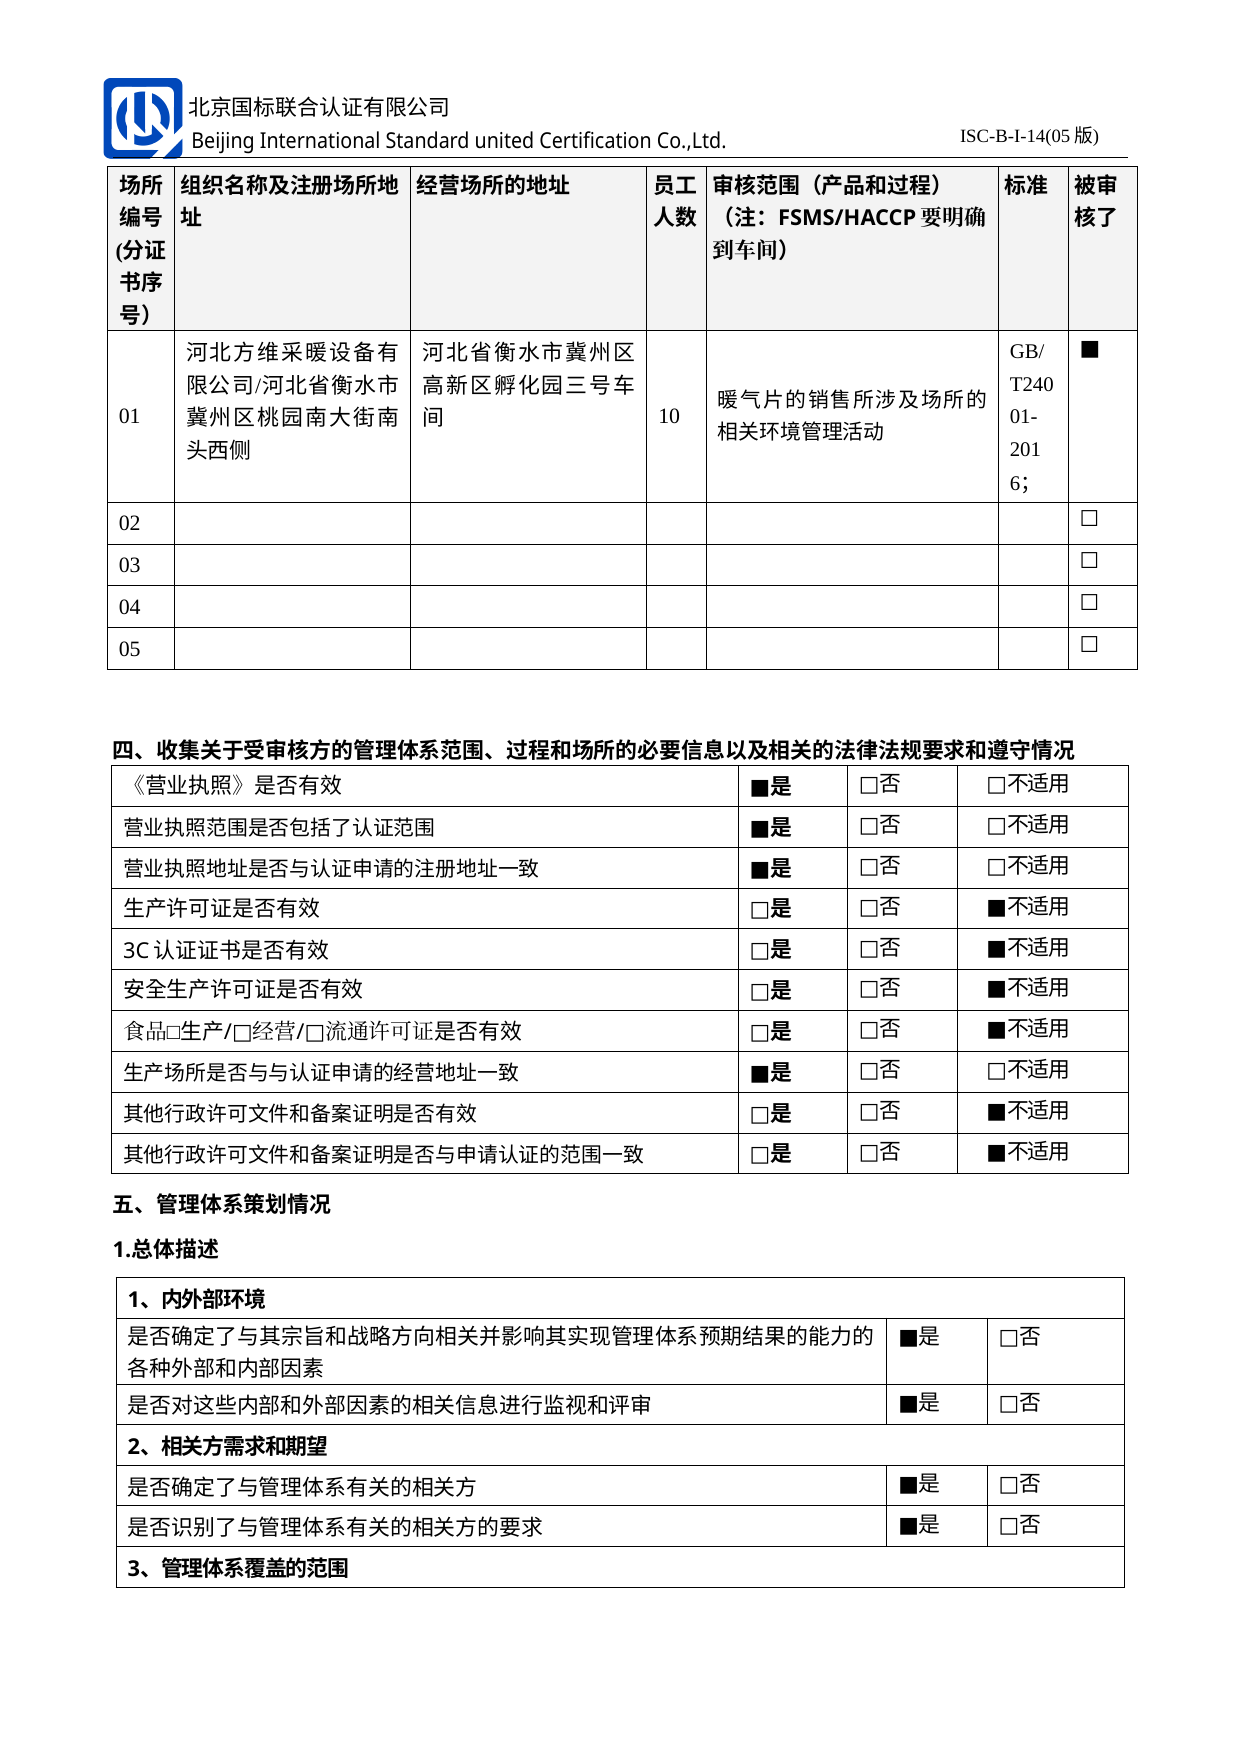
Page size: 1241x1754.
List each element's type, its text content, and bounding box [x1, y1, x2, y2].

table_cell [707, 503, 998, 543]
table_cell 02 [108, 503, 174, 543]
table_cell ■不适用 [958, 970, 1128, 1010]
table_cell □是 [739, 929, 847, 969]
table_cell [175, 586, 410, 627]
table_cell □否 [988, 1506, 1124, 1546]
table_cell □是 [739, 1134, 847, 1173]
table_cell □否 [848, 970, 957, 1010]
table_cell □否 [848, 929, 957, 969]
table_cell 营业执照范围是否包括了认证范围 [112, 807, 738, 847]
table_cell ■不适用 [958, 929, 1128, 969]
table_cell ■是 [739, 1052, 847, 1092]
table_cell ■ [1069, 331, 1137, 502]
table_cell □否 [848, 1093, 957, 1132]
table_cell ■是 [739, 807, 847, 847]
table_cell 其他行政许可文件和备案证明是否与申请认证的范围一致 [112, 1134, 738, 1173]
table_cell [411, 545, 646, 585]
table_cell [647, 503, 706, 543]
table_cell □否 [848, 848, 957, 887]
table_cell □是 [739, 1093, 847, 1132]
table_cell ■不适用 [958, 1093, 1128, 1132]
table_cell □是 [739, 970, 847, 1010]
table_cell □否 [848, 807, 957, 847]
table_cell □否 [848, 1134, 957, 1173]
table_cell [647, 628, 706, 669]
table_cell ■是 [887, 1319, 987, 1383]
table_cell [411, 503, 646, 543]
table_cell [647, 586, 706, 627]
table_cell □否 [848, 1011, 957, 1051]
table_cell ■不适用 [958, 889, 1128, 928]
table_cell ■是 [739, 848, 847, 887]
table_cell ■不适用 [958, 1011, 1128, 1051]
table_cell [411, 586, 646, 627]
table_cell □否 [988, 1319, 1124, 1383]
table_cell 10 [647, 331, 706, 502]
table_cell ■是 [887, 1466, 987, 1505]
text 四、收集关于受审核方的管理体系范围、过程和场所的必要信息以及相关的法律法规要求和遵守情况 [112, 732, 1128, 765]
table_cell □否 [988, 1466, 1124, 1505]
table_cell [999, 628, 1068, 669]
table_cell 03 [108, 545, 174, 585]
table_cell [999, 586, 1068, 627]
table_cell 是否确定了与管理体系有关的相关方 [117, 1466, 886, 1505]
table_cell □不适用 [958, 1052, 1128, 1092]
table_header 员工人数 [647, 167, 706, 330]
table_cell 05 [108, 628, 174, 669]
table_cell 3、管理体系覆盖的范围 [117, 1547, 1124, 1587]
table_cell GB/T24001-2016； [999, 331, 1068, 502]
table_cell [999, 503, 1068, 543]
table_cell □不适用 [958, 848, 1128, 887]
table_header 组织名称及注册场所地址 [175, 167, 410, 330]
table_cell 其他行政许可文件和备案证明是否有效 [112, 1093, 738, 1132]
table_cell □是 [739, 889, 847, 928]
picture [103, 78, 183, 159]
table_cell □是 [739, 1011, 847, 1051]
table_cell [647, 545, 706, 585]
table_cell [175, 545, 410, 585]
table_header ■是 [739, 766, 847, 806]
table_cell [175, 503, 410, 543]
table_cell 2、相关方需求和期望 [117, 1425, 1124, 1465]
table_header 被审核了 [1069, 167, 1137, 330]
table_header 1、内外部环境 [117, 1278, 1124, 1317]
table_cell [411, 628, 646, 669]
table_cell 是否对这些内部和外部因素的相关信息进行监视和评审 [117, 1385, 886, 1424]
table_cell 安全生产许可证是否有效 [112, 970, 738, 1010]
table_header 标准 [999, 167, 1068, 330]
table_cell [707, 545, 998, 585]
table_cell [999, 545, 1068, 585]
table_header 经营场所的地址 [411, 167, 646, 330]
table_header 《营业执照》是否有效 [112, 766, 738, 806]
table_cell □否 [848, 889, 957, 928]
table_cell [175, 628, 410, 669]
table_cell 河北省衡水市冀州区高新区孵化园三号车间 [411, 331, 646, 502]
text 1.总体描述 [112, 1232, 1128, 1264]
table_header 场所编号 (分证书序号） [108, 167, 174, 330]
table_cell 01 [108, 331, 174, 502]
table_cell □否 [988, 1385, 1124, 1424]
table_cell 生产许可证是否有效 [112, 889, 738, 928]
table_cell ■不适用 [958, 1134, 1128, 1173]
table_cell 是否确定了与其宗旨和战略方向相关并影响其实现管理体系预期结果的能力的各种外部和内部因素 [117, 1319, 886, 1383]
table_cell 河北方维采暖设备有限公司/河北省衡水市冀州区桃园南大街南头西侧 [175, 331, 410, 502]
table_cell 04 [108, 586, 174, 627]
table_cell 生产场所是否与与认证申请的经营地址一致 [112, 1052, 738, 1092]
text 五、管理体系策划情况 [112, 1187, 1128, 1219]
table_cell 食品□生产/□经营/□流通许可证是否有效 [112, 1011, 738, 1051]
table_cell [707, 586, 998, 627]
table_cell □不适用 [958, 807, 1128, 847]
table_cell 3C认证证书是否有效 [112, 929, 738, 969]
table_header □不适用 [958, 766, 1128, 806]
table_cell [707, 628, 998, 669]
table_header □否 [848, 766, 957, 806]
table_cell ■是 [887, 1385, 987, 1424]
table_cell 营业执照地址是否与认证申请的注册地址一致 [112, 848, 738, 887]
table_cell 是否识别了与管理体系有关的相关方的要求 [117, 1506, 886, 1546]
table_header 审核范围（产品和过程） （注：FSMS/HACCP要明确到车间） [707, 167, 998, 330]
table_cell 暖气片的销售所涉及场所的相关环境管理活动 [707, 331, 998, 502]
table_cell ■是 [887, 1506, 987, 1546]
table_cell □否 [848, 1052, 957, 1092]
